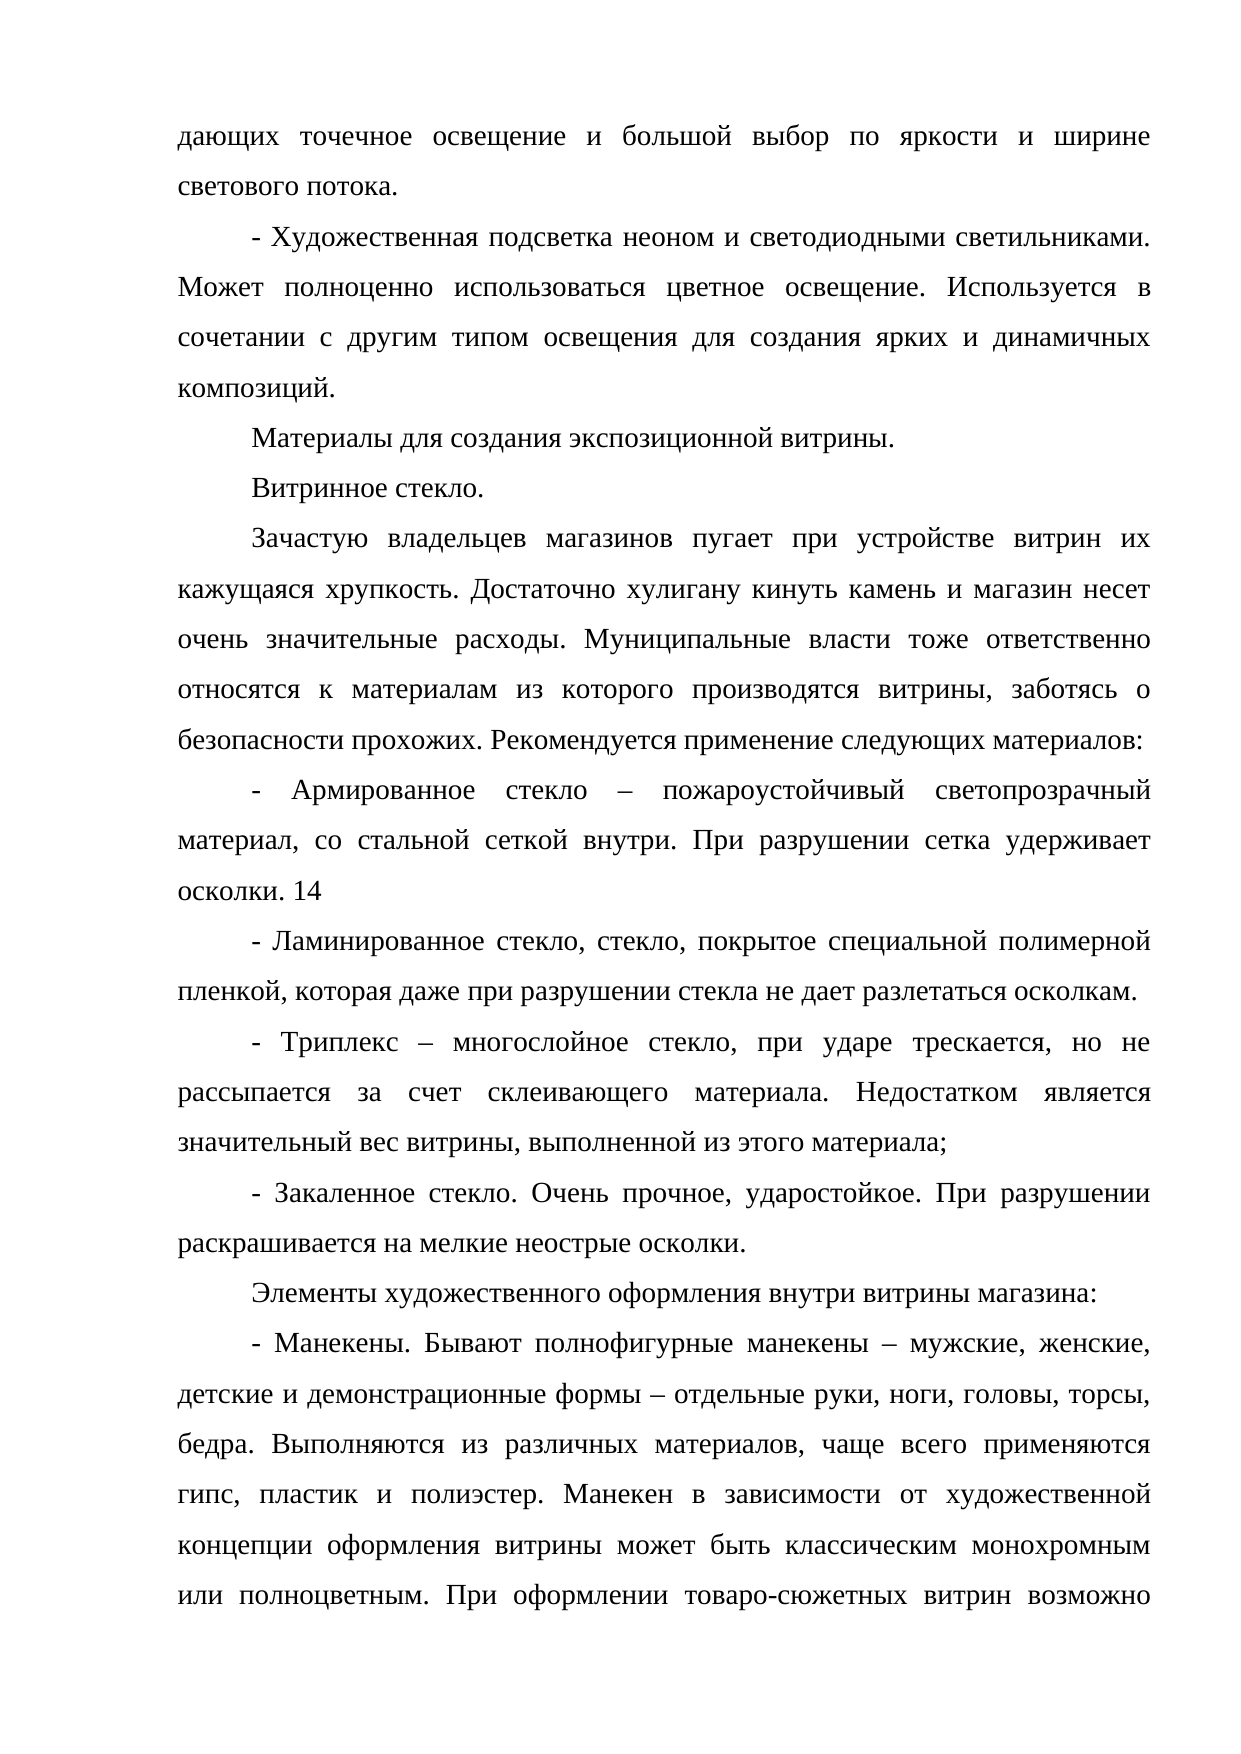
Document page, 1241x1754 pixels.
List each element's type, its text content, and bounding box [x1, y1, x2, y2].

text - Армированное стекло – пожароустойчивый светопрозрачный материал, со стальной сеткой внутри. При разрушении сетка удерживает осколки. 14 [177, 772, 1152, 906]
text Витринное стекло. [177, 470, 1152, 504]
text - Ламинированное стекло, стекло, покрытое специальной полимерной пленкой, которая даже при разрушении стекла не дает разлетаться осколкам. [177, 923, 1152, 1007]
text Зачастую владельцев магазинов пугает при устройстве витрин их кажущаяся хрупкость. Достаточно хулигану кинуть камень и магазин несет очень значительные расходы. Муниципальные власти тоже ответственно относятся к материалам из которого производятся витрины, заботясь о безопасности прохожих. Рекомендуется применение следующих материалов: [177, 521, 1152, 755]
text - Художественная подсветка неоном и светодиодными светильниками. Может полноценно использоваться цветное освещение. Используется в сочетании с другим типом освещения для создания ярких и динамичных композиций. [177, 219, 1152, 403]
text - Закаленное стекло. Очень прочное, ударостойкое. При разрушении раскрашивается на мелкие неострые осколки. [177, 1175, 1152, 1258]
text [177, 118, 1152, 202]
text - Триплекс – многослойное стекло, при ударе трескается, но не рассыпается за счет склеивающего материала. Недостатком является значительный вес витрины, выполненной из этого материала; [177, 1024, 1152, 1158]
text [177, 1326, 1152, 1611]
text Материалы для создания экспозиционной витрины. [177, 420, 1152, 453]
text Элементы художественного оформления внутри витрины магазина: [177, 1275, 1152, 1309]
